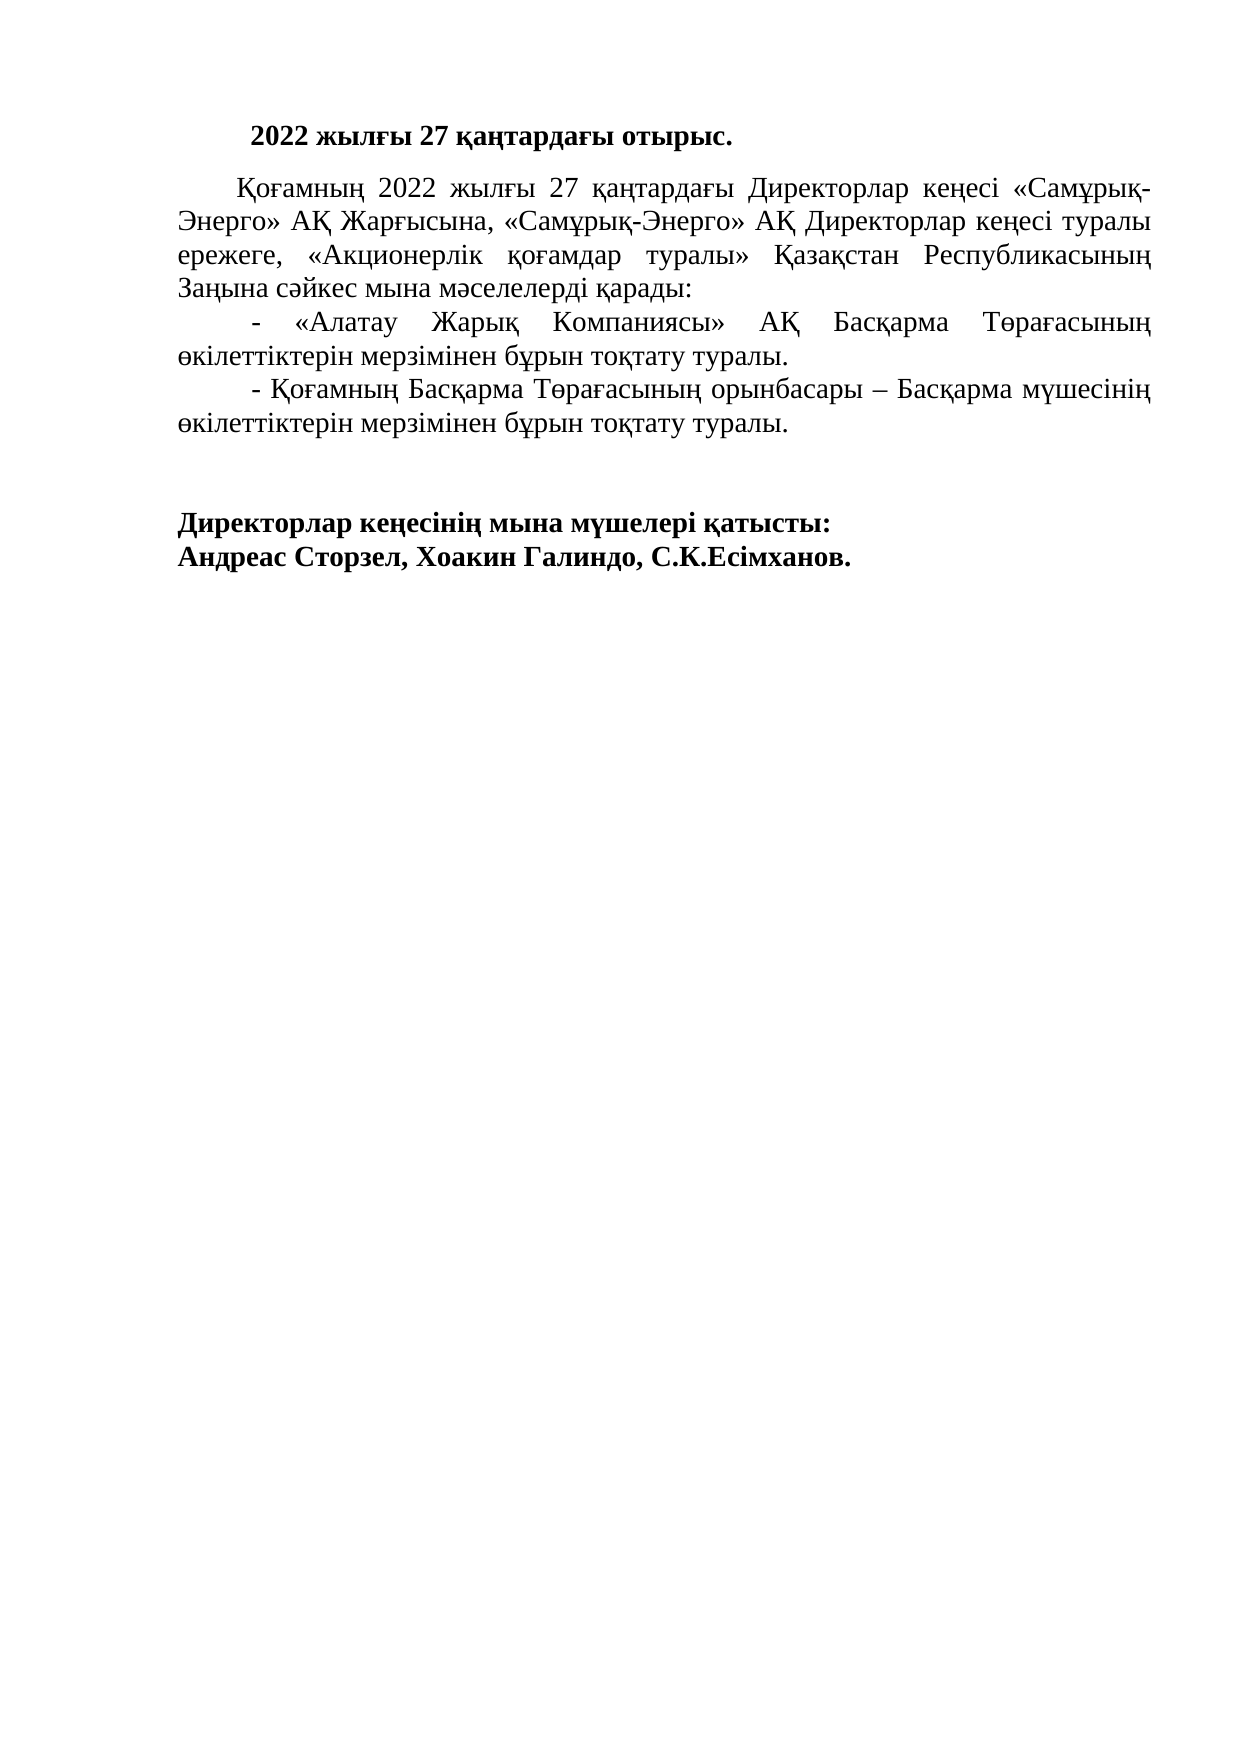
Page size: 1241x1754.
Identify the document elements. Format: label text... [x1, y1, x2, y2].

text - Қоғамның Басқарма Төрағасының орынбасары – Басқарма мүшесінің өкілеттіктерін мерзімінен бұрын тоқтату туралы. [177, 371, 1152, 438]
text Андреас Сторзел, Хоакин Галиндо, С.К.Есімханов. [177, 539, 1152, 572]
text 2022 жылғы 27 қаңтардағы отырыс. [177, 118, 1152, 152]
text - «Алатау Жарық Компаниясы» АҚ Басқарма Төрағасының өкілеттіктерін мерзімінен бұрын тоқтату туралы. [177, 304, 1152, 371]
text Директорлар кеңесінің мына мүшелері қатысты: [177, 505, 1152, 539]
text Қоғамның 2022 жылғы 27 қаңтардағы Директорлар кеңесі «Самұрық-Энерго» АҚ Жарғысына, «Самұрық-Энерго» АҚ Директорлар кеңесі туралы ережеге, «Акционерлік қоғамдар туралы» Қазақстан Республикасының Заңына сәйкес мына мәселелерді қарады: [177, 170, 1152, 304]
